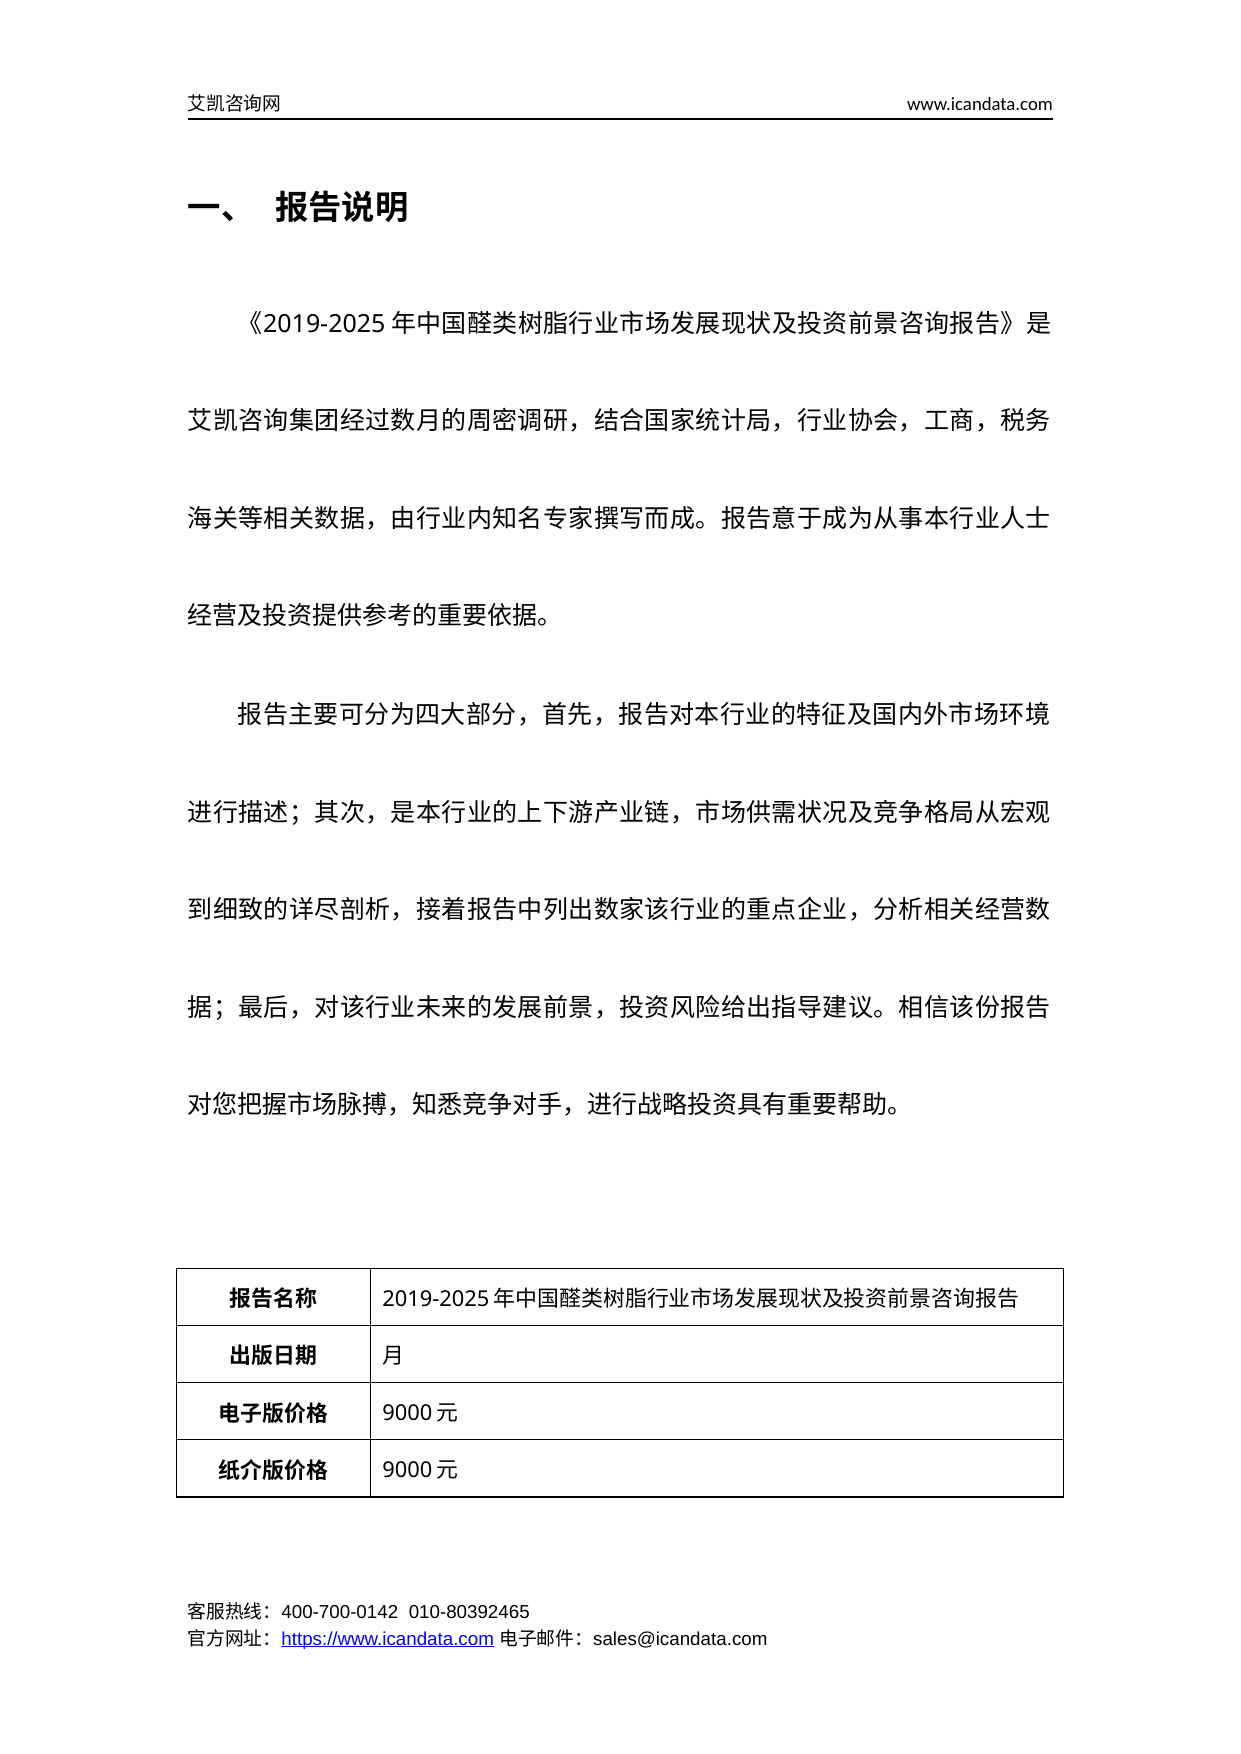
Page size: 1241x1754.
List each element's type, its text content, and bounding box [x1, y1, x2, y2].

table_cell 9000元 [371, 1440, 1063, 1496]
table_header 2019-2025年中国醛类树脂行业市场发展现状及投资前景咨询报告 [371, 1269, 1063, 1325]
text 《2019-2025年中国醛类树脂行业市场发展现状及投资前景咨询报告》是艾凯咨询集团经过数月的周密调研，结合国家统计局，行业协会，工商，税务海关等相关数据，由行业内知名专家撰写而成。报告意于成为从事本行业人士经营及投资提供参考的重要依据。 [187, 289, 1053, 646]
table_cell 9000元 [371, 1383, 1063, 1439]
table_cell 纸介版价格 [177, 1440, 370, 1496]
text 报告主要可分为四大部分，首先，报告对本行业的特征及国内外市场环境进行描述；其次，是本行业的上下游产业链，市场供需状况及竞争格局从宏观到细致的详尽剖析，接着报告中列出数家该行业的重点企业，分析相关经营数据；最后，对该行业未来的发展前景，投资风险给出指导建议。相信该份报告对您把握市场脉搏，知悉竞争对手，进行战略投资具有重要帮助。 [187, 681, 1053, 1136]
table_cell 月 [371, 1326, 1063, 1382]
table_header 报告名称 [177, 1269, 370, 1325]
table_cell 电子版价格 [177, 1383, 370, 1439]
table_cell 出版日期 [177, 1326, 370, 1382]
subtitle 报告说明 [187, 172, 1053, 237]
